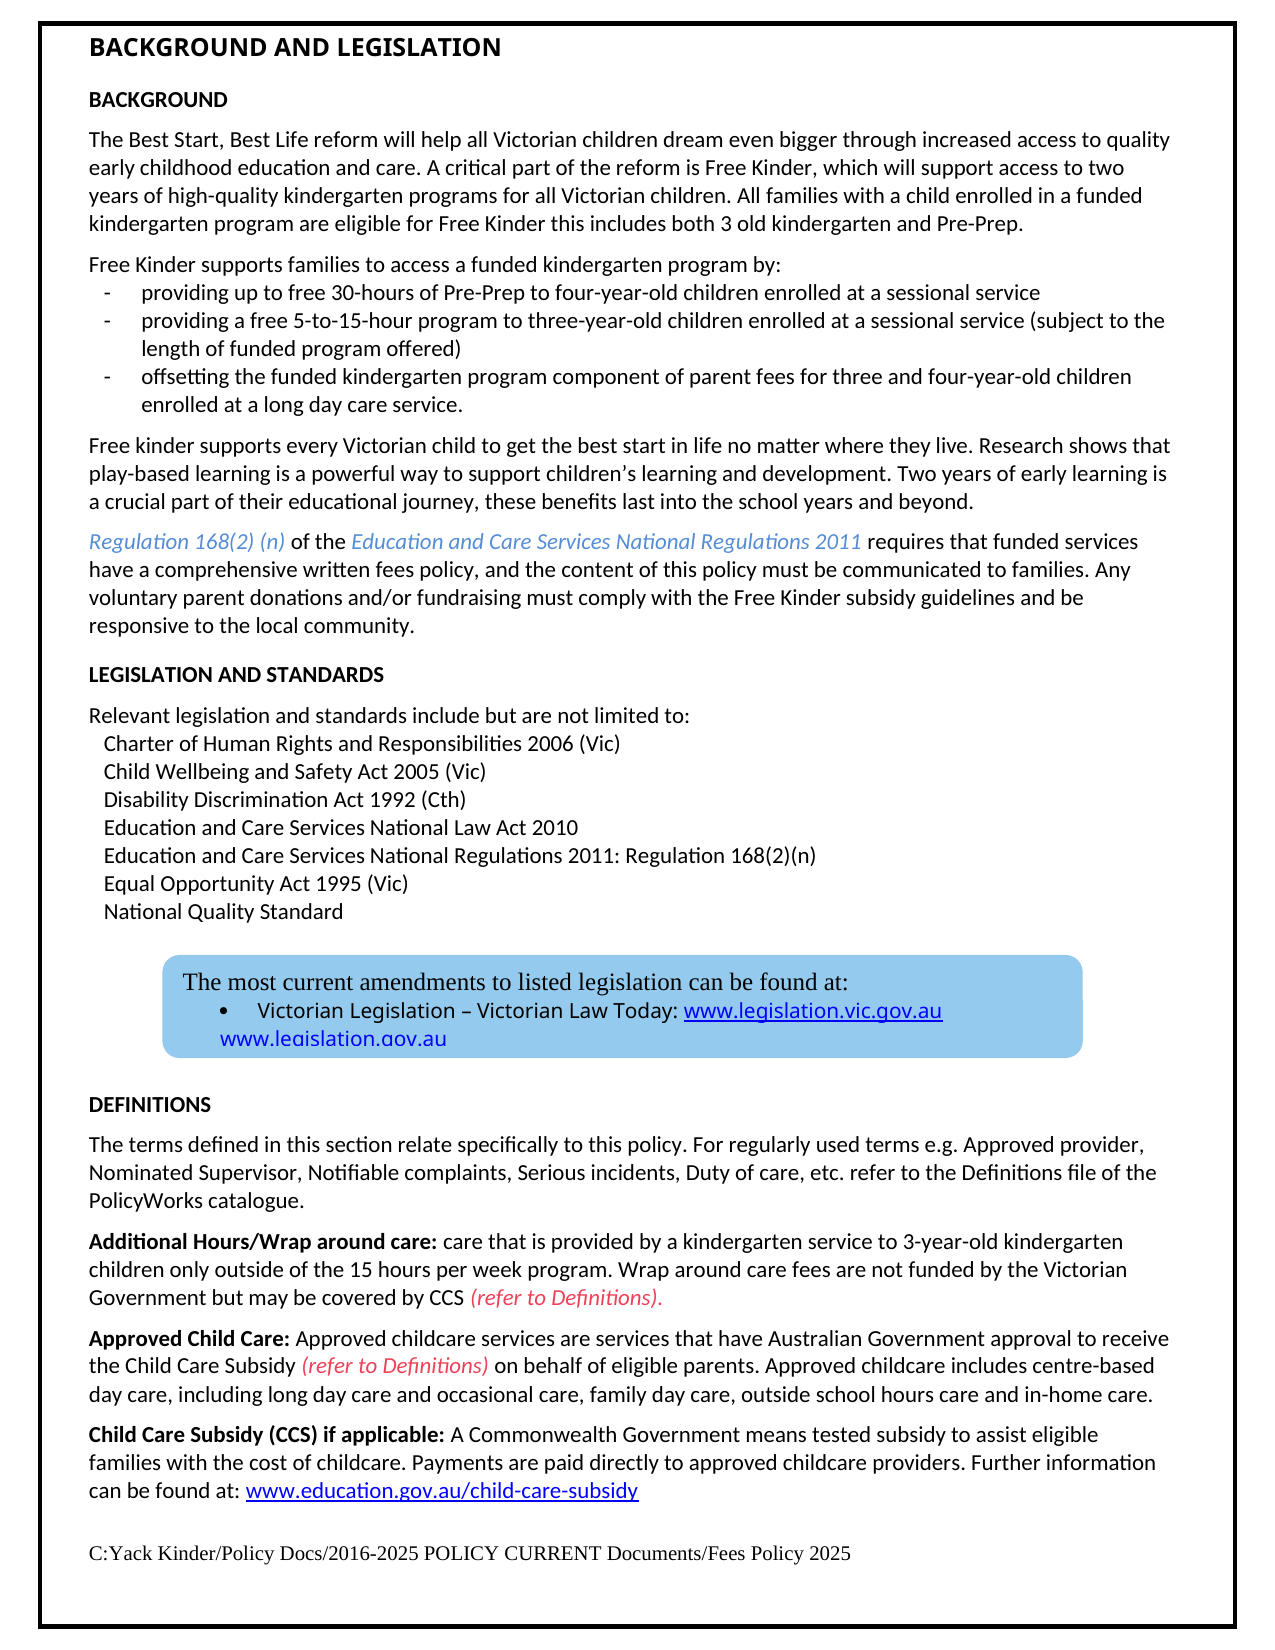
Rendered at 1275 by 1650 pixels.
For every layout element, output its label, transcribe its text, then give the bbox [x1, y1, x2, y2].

list providing a free 5-to-15-hour program to three-year-old children enrolled at a sessional service (subject to the length of funded program offered) [103, 306, 1174, 362]
text Approved Child Care: Approved childcare services are services that have Australian Government approval to receive the Child Care Subsidy (refer to Definitions) on behalf of eligible parents. Approved childcare includes centre-based day care, including long day care and occasional care, family day care, outside school hours care and in-home care. [89, 1324, 1174, 1408]
list providing up to free 30-hours of Pre-Prep to four-year-old children enrolled at a sessional service [103, 278, 1174, 306]
text Education and Care Services National Law Act 2010 [103, 813, 1174, 841]
text Charter of Human Rights and Responsibilities 2006 (Vic) [103, 729, 1174, 757]
text Equal Opportunity Act 1995 (Vic) [103, 869, 1174, 897]
text Background and Legislation [89, 30, 1174, 64]
text Definitions [89, 1090, 1174, 1118]
text Free kinder supports every Victorian child to get the best start in life no matter where they live. Research shows that play-based learning is a powerful way to support children’s learning and development. Two years of early learning is a crucial part of their educational journey, these benefits last into the school years and beyond. [89, 431, 1174, 515]
text Additional Hours/Wrap around care: care that is provided by a kindergarten service to 3-year-old kindergarten children only outside of the 15 hours per week program. Wrap around care fees are not funded by the Victorian Government but may be covered by CCS (refer to Definitions). [89, 1227, 1174, 1311]
text Regulation 168(2) (n) of the Education and Care Services National Regulations 2011 requires that funded services have a comprehensive written fees policy, and the content of this policy must be communicated to families. Any voluntary parent donations and/or fundraising must comply with the Free Kinder subsidy guidelines and be responsive to the local community. [89, 527, 1174, 639]
text Relevant legislation and standards include but are not limited to: [89, 701, 1174, 729]
text Free Kinder supports families to access a funded kindergarten program by: [89, 250, 1174, 278]
text The terms defined in this section relate specifically to this policy. For regularly used terms e.g. Approved provider, Nominated Supervisor, Notifiable complaints, Serious incidents, Duty of care, etc. refer to the Definitions file of the PolicyWorks catalogue. [89, 1131, 1174, 1214]
list offsetting the funded kindergarten program component of parent fees for three and four-year-old children enrolled at a long day care service. [103, 362, 1174, 418]
subtitle Background [89, 85, 1174, 113]
text Disability Discrimination Act 1992 (Cth) [103, 785, 1174, 813]
text National Quality Standard [103, 897, 1174, 925]
text Child Wellbeing and Safety Act 2005 (Vic) [103, 757, 1174, 785]
subtitle Legislation and Standards [89, 660, 1174, 688]
text Education and Care Services National Regulations 2011: Regulation 168(2)(n) [103, 841, 1174, 869]
text The Best Start, Best Life reform will help all Victorian children dream even bigger through increased access to quality early childhood education and care. A critical part of the reform is Free Kinder, which will support access to two years of high-quality kindergarten programs for all Victorian children. All families with a child enrolled in a funded kindergarten program are eligible for Free Kinder this includes both 3 old kindergarten and Pre-Prep. [89, 126, 1174, 238]
text Child Care Subsidy (CCS) if applicable: A Commonwealth Government means tested subsidy to assist eligible families with the cost of childcare. Payments are paid directly to approved childcare providers. Further information can be found at: www.education.gov.au/child-care-subsidy [89, 1420, 1174, 1504]
